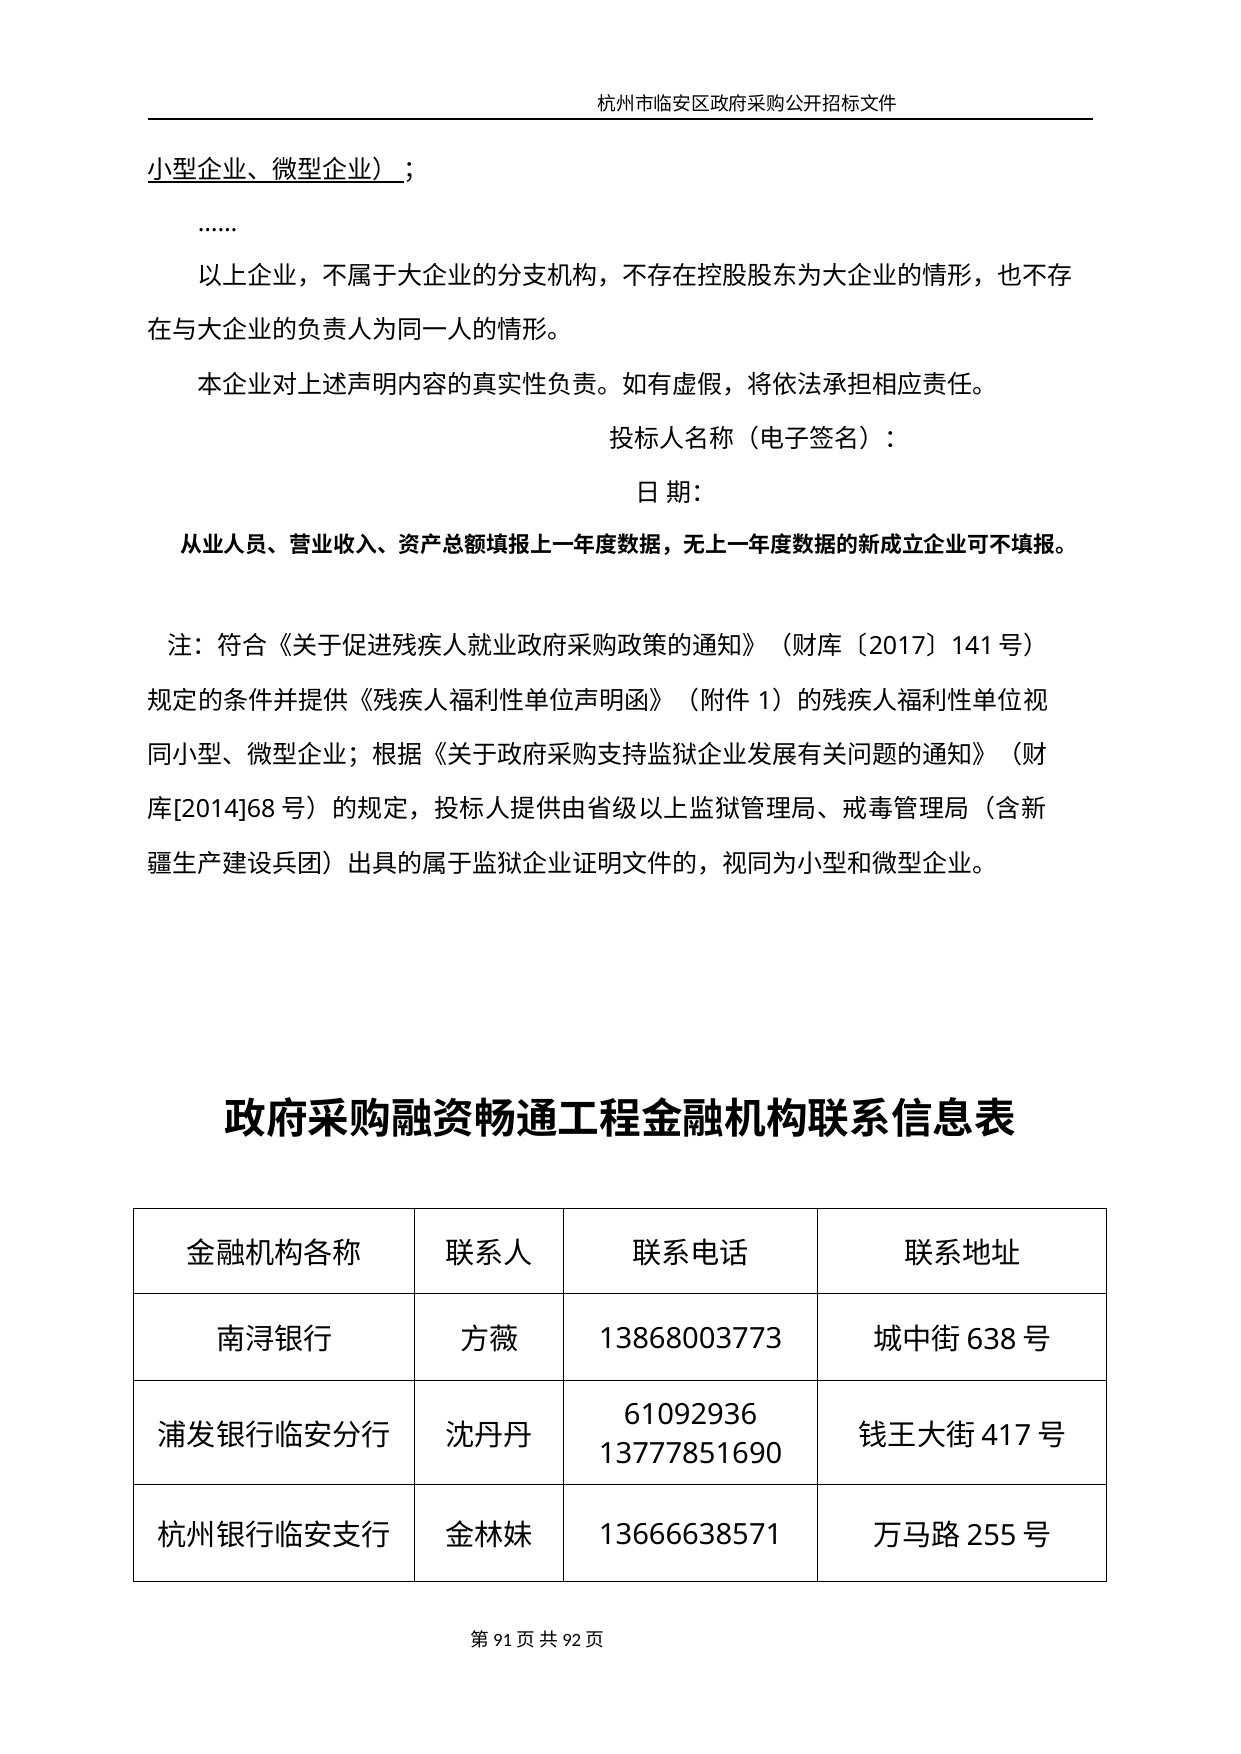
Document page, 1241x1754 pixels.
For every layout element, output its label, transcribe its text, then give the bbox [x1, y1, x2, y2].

table_header 金融机构各称 [134, 1209, 414, 1292]
table_cell 沈丹丹 [415, 1381, 563, 1484]
table_header 联系电话 [564, 1209, 817, 1292]
table_cell 杭州银行临安支行 [134, 1485, 414, 1581]
table_cell 城中街638号 [818, 1294, 1106, 1380]
table_header 联系人 [415, 1209, 563, 1292]
text 投标人名称（电子签名）： [148, 418, 909, 455]
table_cell 13666638571 [564, 1485, 817, 1581]
table_cell 金林妹 [415, 1485, 563, 1581]
table_cell 61092936 13777851690 [564, 1381, 817, 1484]
text 政府采购融资畅通工程金融机构联系信息表 [148, 1085, 1093, 1145]
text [148, 150, 1093, 186]
table_cell 钱王大街417号 [818, 1381, 1106, 1484]
table_cell 浦发银行临安分行 [134, 1381, 414, 1484]
text …… [148, 204, 1093, 238]
table_cell 万马路255号 [818, 1485, 1106, 1581]
table_cell 13868003773 [564, 1294, 817, 1380]
text 日 期： [148, 473, 976, 509]
text 以上企业，不属于大企业的分支机构，不存在控股股东为大企业的情形，也不存在与大企业的负责人为同一人的情形。 [148, 255, 1093, 346]
table_header 联系地址 [818, 1209, 1106, 1292]
table_cell 南浔银行 [134, 1294, 414, 1380]
text 注：符合《关于促进残疾人就业政府采购政策的通知》（财库〔2017〕141号）规定的条件并提供《残疾人福利性单位声明函》（附件1）的残疾人福利性单位视同小型、微型企业；根据《关于政府采购支持监狱企业发展有关问题的通知》（财库[2014]68号）的规定，投标人提供由省级以上监狱管理局、戒毒管理局（含新疆生产建设兵团）出具的属于监狱企业证明文件的，视同为小型和微型企业。 [148, 626, 1049, 879]
text 本企业对上述声明内容的真实性负责。如有虚假，将依法承担相应责任。 [148, 364, 1093, 400]
text 从业人员、营业收入、资产总额填报上一年度数据，无上一年度数据的新成立企业可不填报。 [148, 527, 1093, 559]
table_cell 方薇 [415, 1294, 563, 1380]
